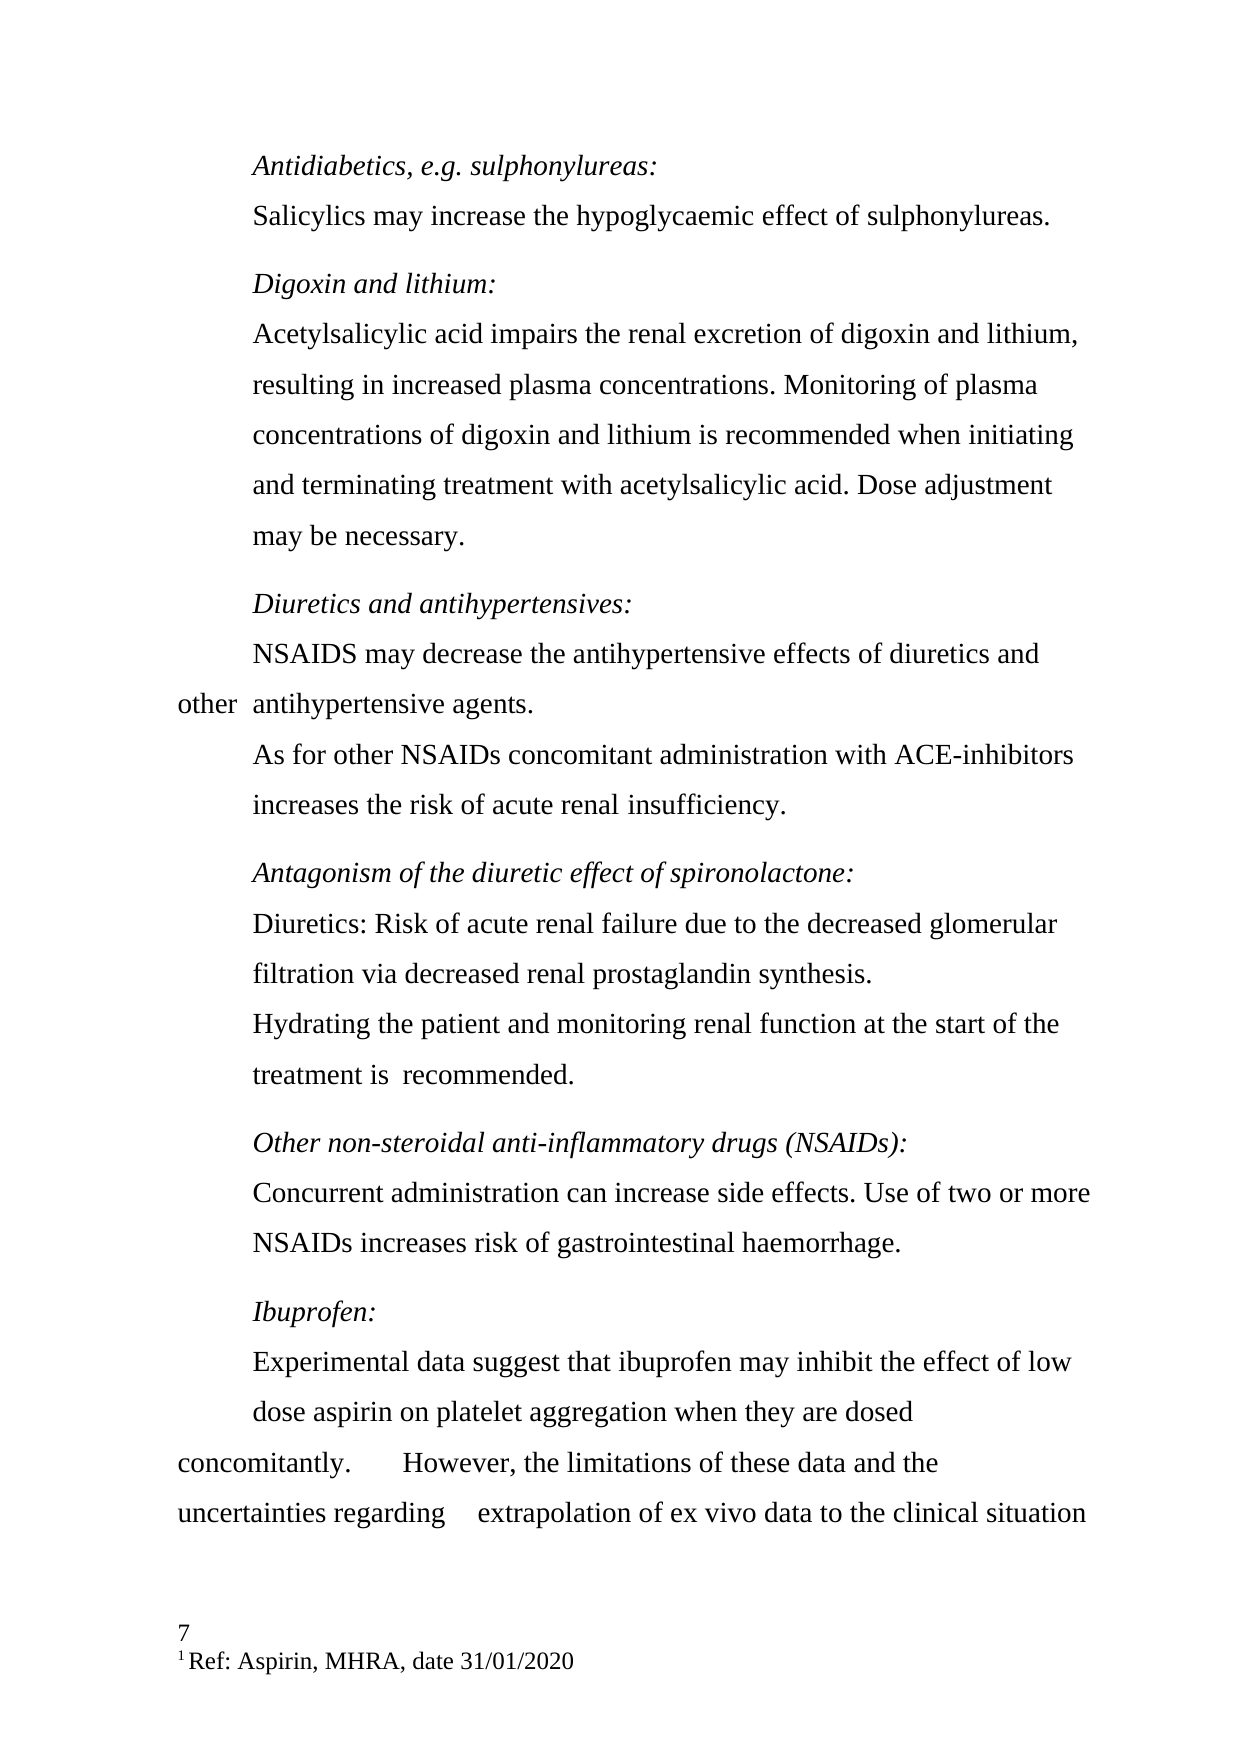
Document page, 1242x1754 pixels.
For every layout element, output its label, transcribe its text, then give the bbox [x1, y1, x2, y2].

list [177, 1344, 1094, 1529]
list Salicylics may increase the hypoglycaemic effect of sulphonylureas. [177, 198, 1094, 232]
list Acetylsalicylic acid impairs the renal excretion of digoxin and lithium, resulting in increased plasma concentrations. Monitoring of plasma concentrations of digoxin and lithium is recommended when initiating and terminating treatment with acetylsalicylic acid. Dose adjustment may be necessary. [177, 317, 1094, 551]
list Antagonism of the diuretic effect of spironolactone: [177, 856, 1094, 889]
list As for other NSAIDs concomitant administration with ACE-inhibitors increases the risk of acute renal insufficiency. [177, 737, 1094, 821]
list NSAIDS may decrease the antihypertensive effects of diuretics and other antihypertensive agents. [177, 636, 1094, 720]
list Hydrating the patient and monitoring renal function at the start of the treatment is recommended. [177, 1006, 1094, 1090]
list Antidiabetics, e.g. sulphonylureas: [177, 148, 1094, 181]
list Other non-steroidal anti-inflammatory drugs (NSAIDs): [177, 1125, 1094, 1158]
list Ibuprofen: [177, 1294, 1094, 1327]
list Diuretics: Risk of acute renal failure due to the decreased glomerular filtration via decreased renal prostaglandin synthesis. [177, 906, 1094, 990]
list Concurrent administration can increase side effects. Use of two or more NSAIDs increases risk of gastrointestinal haemorrhage. [177, 1175, 1094, 1259]
list Diuretics and antihypertensives: [177, 586, 1094, 619]
list Digoxin and lithium: [177, 266, 1094, 300]
